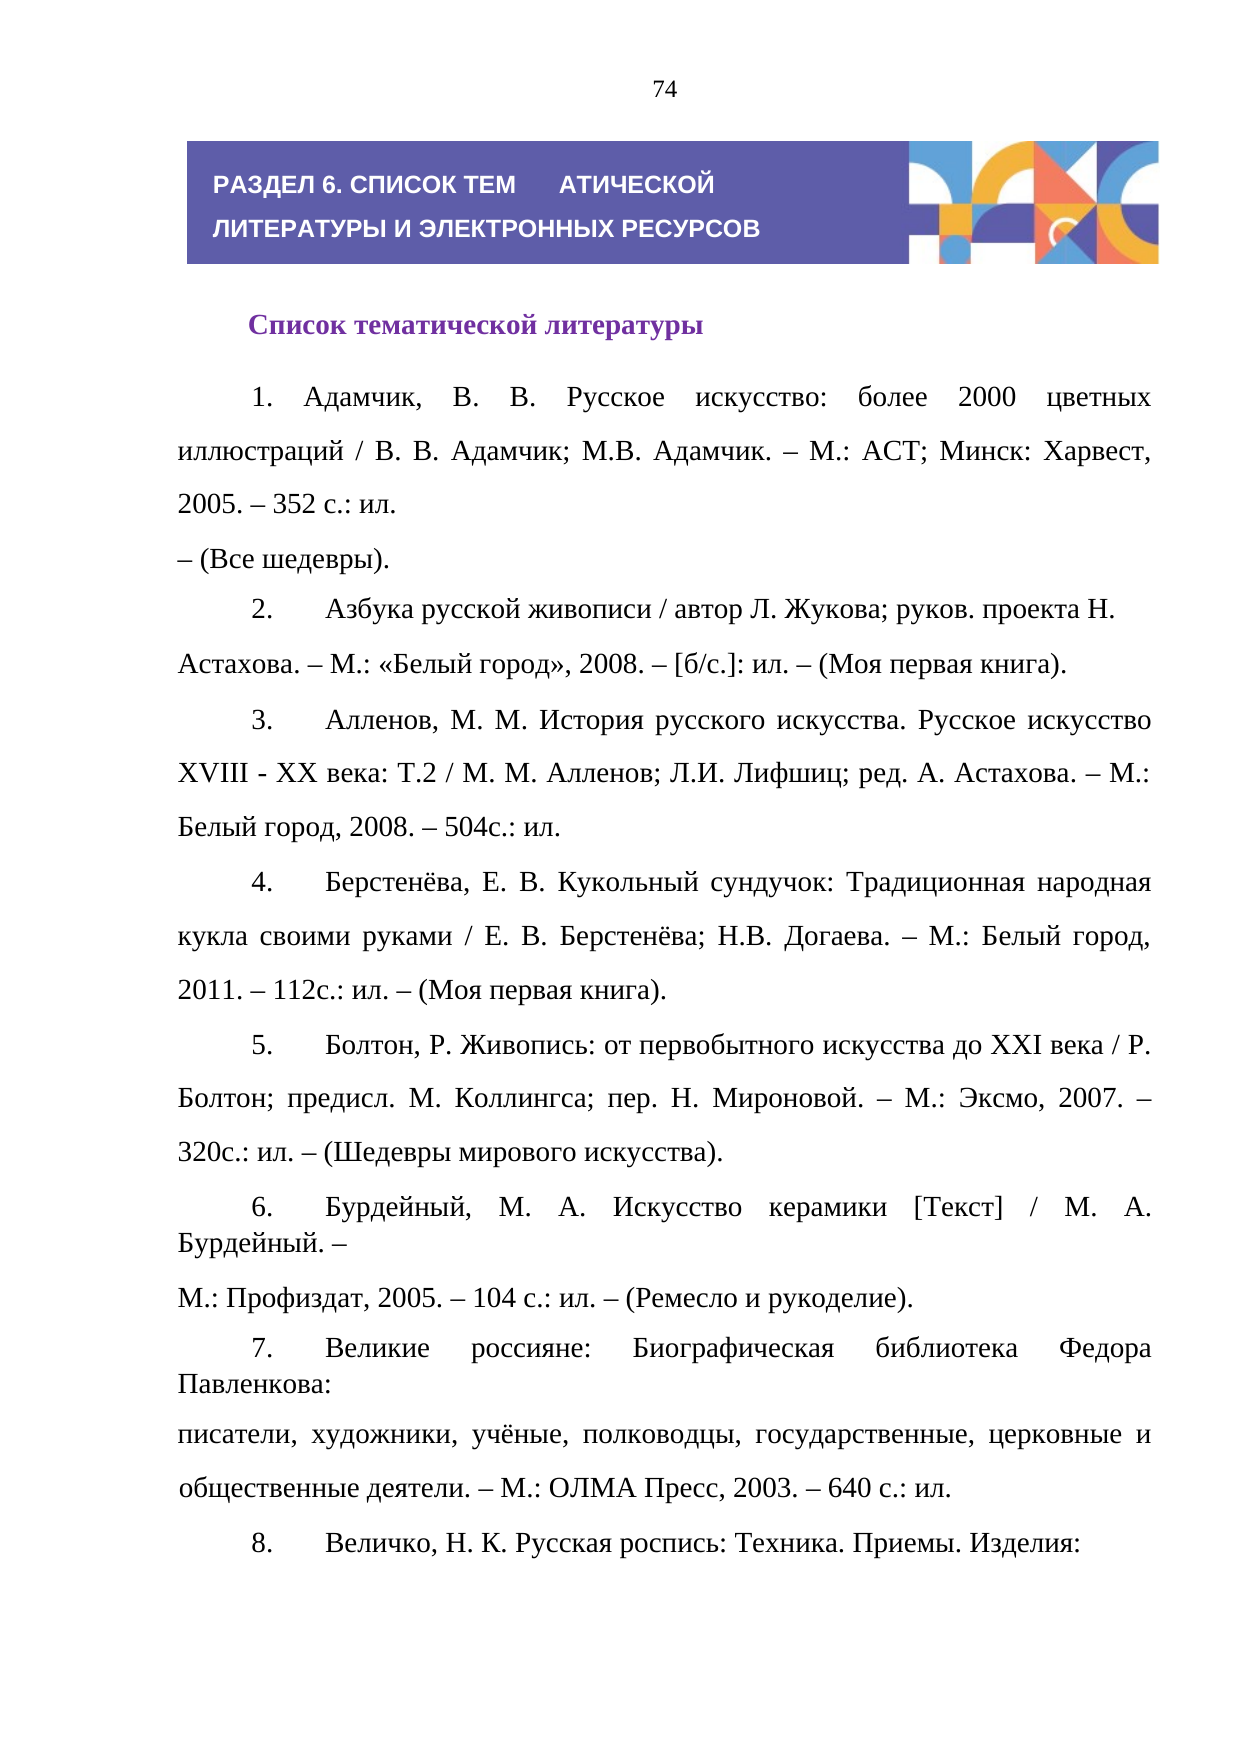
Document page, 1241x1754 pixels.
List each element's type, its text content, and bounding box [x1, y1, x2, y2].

list Азбука русской живописи / автор Л. Жукова; руков. проекта Н. [177, 592, 1152, 625]
text М.: Профиздат, 2005. – 104 с.: ил. – (Ремесло и рукоделие). [177, 1281, 1152, 1314]
text 1. Адамчик, В. В. Русское искусство: более 2000 цветных иллюстраций / В. В. Адамчик; М.В. Адамчик. – М.: АСТ; Минск: Харвест, 2005. – 352 с.: ил. [177, 379, 1152, 520]
list Алленов, М. М. История русского искусства. Русское искусство XVIII - XX века: Т.2 / М. М. Алленов; Л.И. Лифшиц; ред. А. Астахова. – М.: Белый город, 2008. – 504с.: ил. [177, 702, 1152, 843]
picture [187, 141, 1160, 264]
text писатели, художники, учёные, полководцы, государственные, церковные и общественные деятели. – М.: ОЛМА Пресс, 2003. – 640 с.: ил. [177, 1416, 1152, 1504]
list Величко, Н. К. Русская роспись: Техника. Приемы. Изделия: [177, 1525, 1152, 1559]
text Астахова. – М.: «Белый город», 2008. – [б/с.]: ил. – (Моя первая книга). [177, 646, 1152, 680]
subtitle Список тематической литературы [176, 307, 1178, 340]
list Бурдейный, М. А. Искусство керамики [Текст] / М. А. Бурдейный. – [177, 1189, 1152, 1259]
list Болтон, Р. Живопись: от первобытного искусства до XXI века / Р. Болтон; предисл. М. Коллингса; пер. Н. Мироновой. – М.: Эксмо, 2007. – 320с.: ил. – (Шедевры мирового искусства). [177, 1027, 1152, 1168]
list Берстенёва, Е. В. Кукольный сундучок: Традиционная народная кукла своими руками / Е. В. Берстенёва; Н.В. Догаева. – М.: Белый город, 2011. – 112с.: ил. – (Моя первая книга). [177, 864, 1152, 1005]
list Великие россияне: Биографическая библиотека Федора Павленкова: [177, 1331, 1152, 1400]
list (Все шедевры). [177, 542, 1152, 575]
